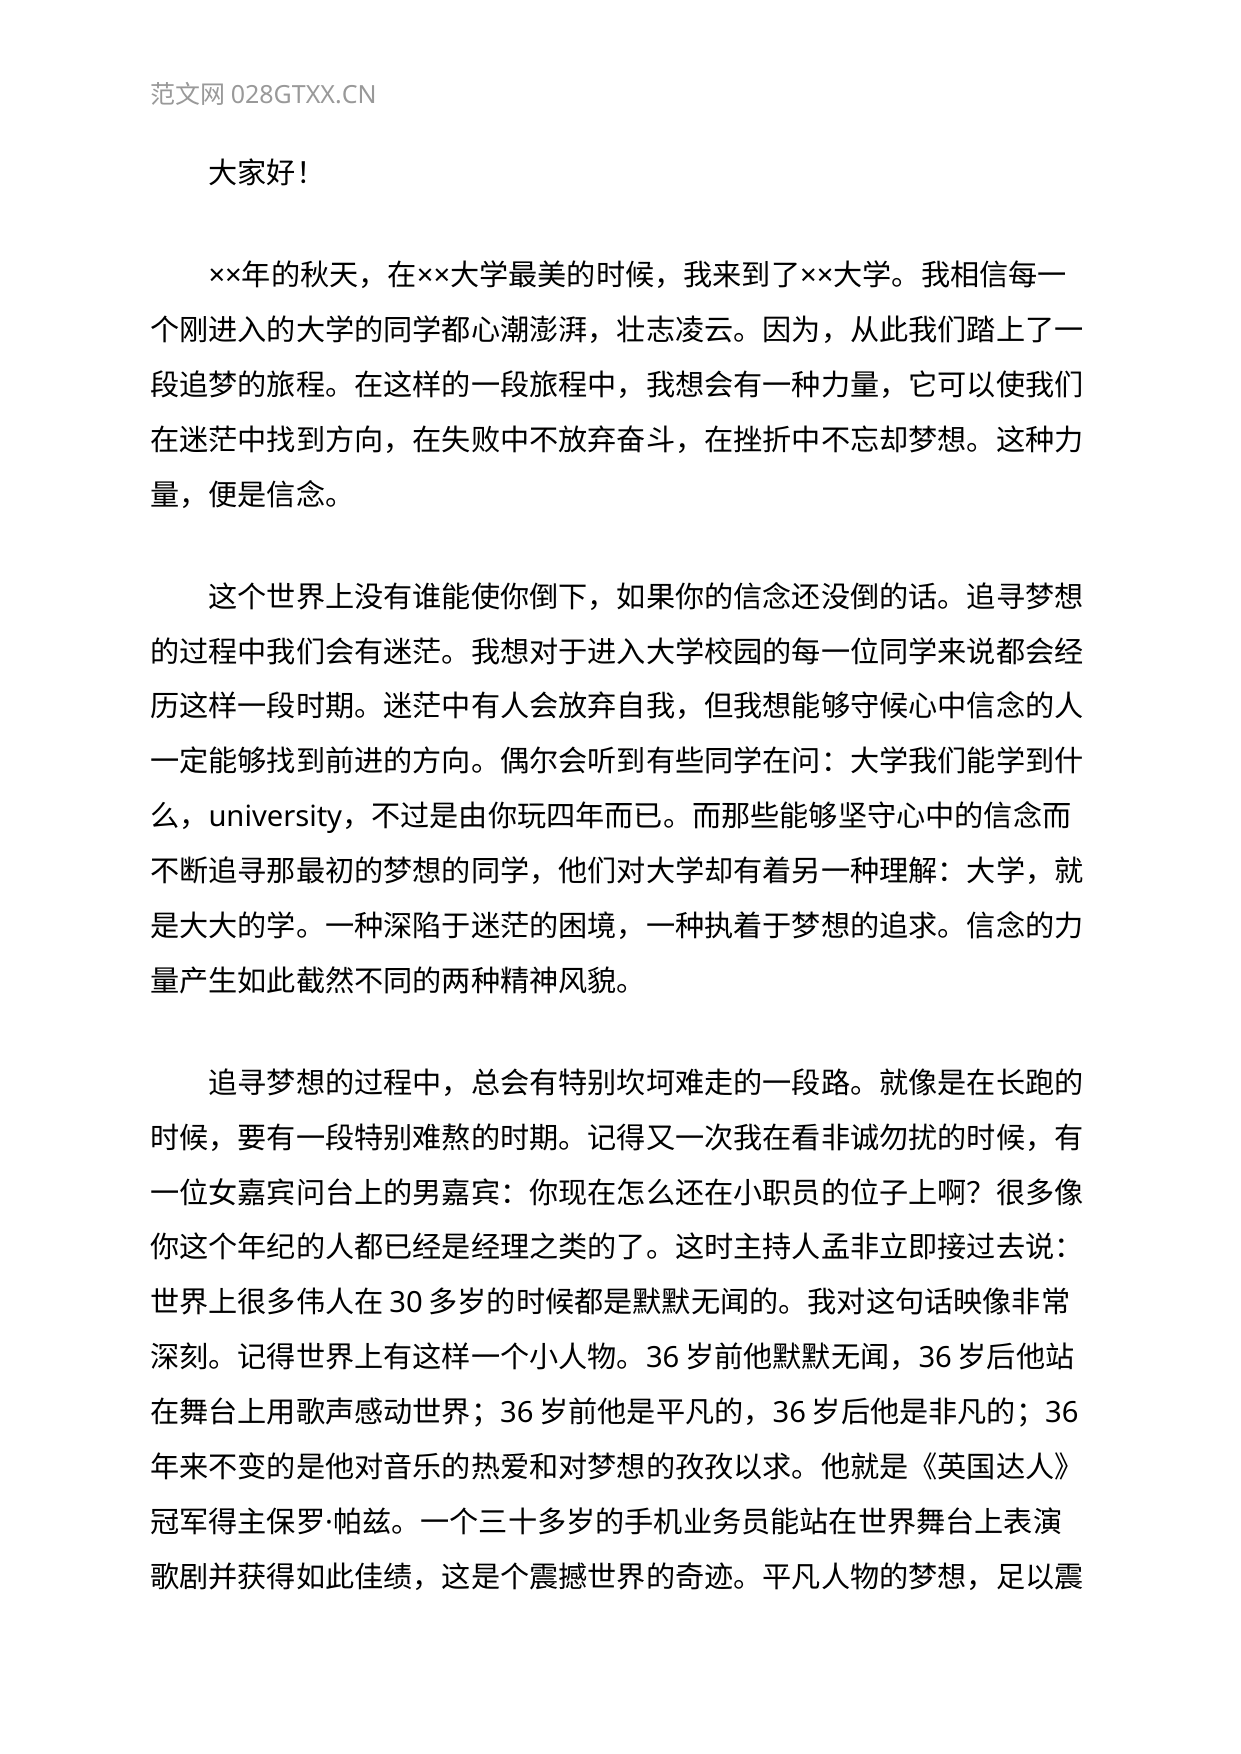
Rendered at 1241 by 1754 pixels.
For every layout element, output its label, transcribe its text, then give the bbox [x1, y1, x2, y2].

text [150, 1059, 1090, 1596]
text 大家好！ [150, 150, 1090, 192]
text ××年的秋天，在××大学最美的时候，我来到了××大学。我相信每一个刚进入的大学的同学都心潮澎湃，壮志凌云。因为，从此我们踏上了一段追梦的旅程。在这样的一段旅程中，我想会有一种力量，它可以使我们在迷茫中找到方向，在失败中不放弃奋斗，在挫折中不忘却梦想。这种力量，便是信念。 [150, 252, 1090, 514]
text 这个世界上没有谁能使你倒下，如果你的信念还没倒的话。追寻梦想的过程中我们会有迷茫。我想对于进入大学校园的每一位同学来说都会经历这样一段时期。迷茫中有人会放弃自我，但我想能够守候心中信念的人一定能够找到前进的方向。偶尔会听到有些同学在问：大学我们能学到什么，university，不过是由你玩四年而已。而那些能够坚守心中的信念而不断追寻那最初的梦想的同学，他们对大学却有着另一种理解：大学，就是大大的学。一种深陷于迷茫的困境，一种执着于梦想的追求。信念的力量产生如此截然不同的两种精神风貌。 [150, 573, 1090, 1000]
